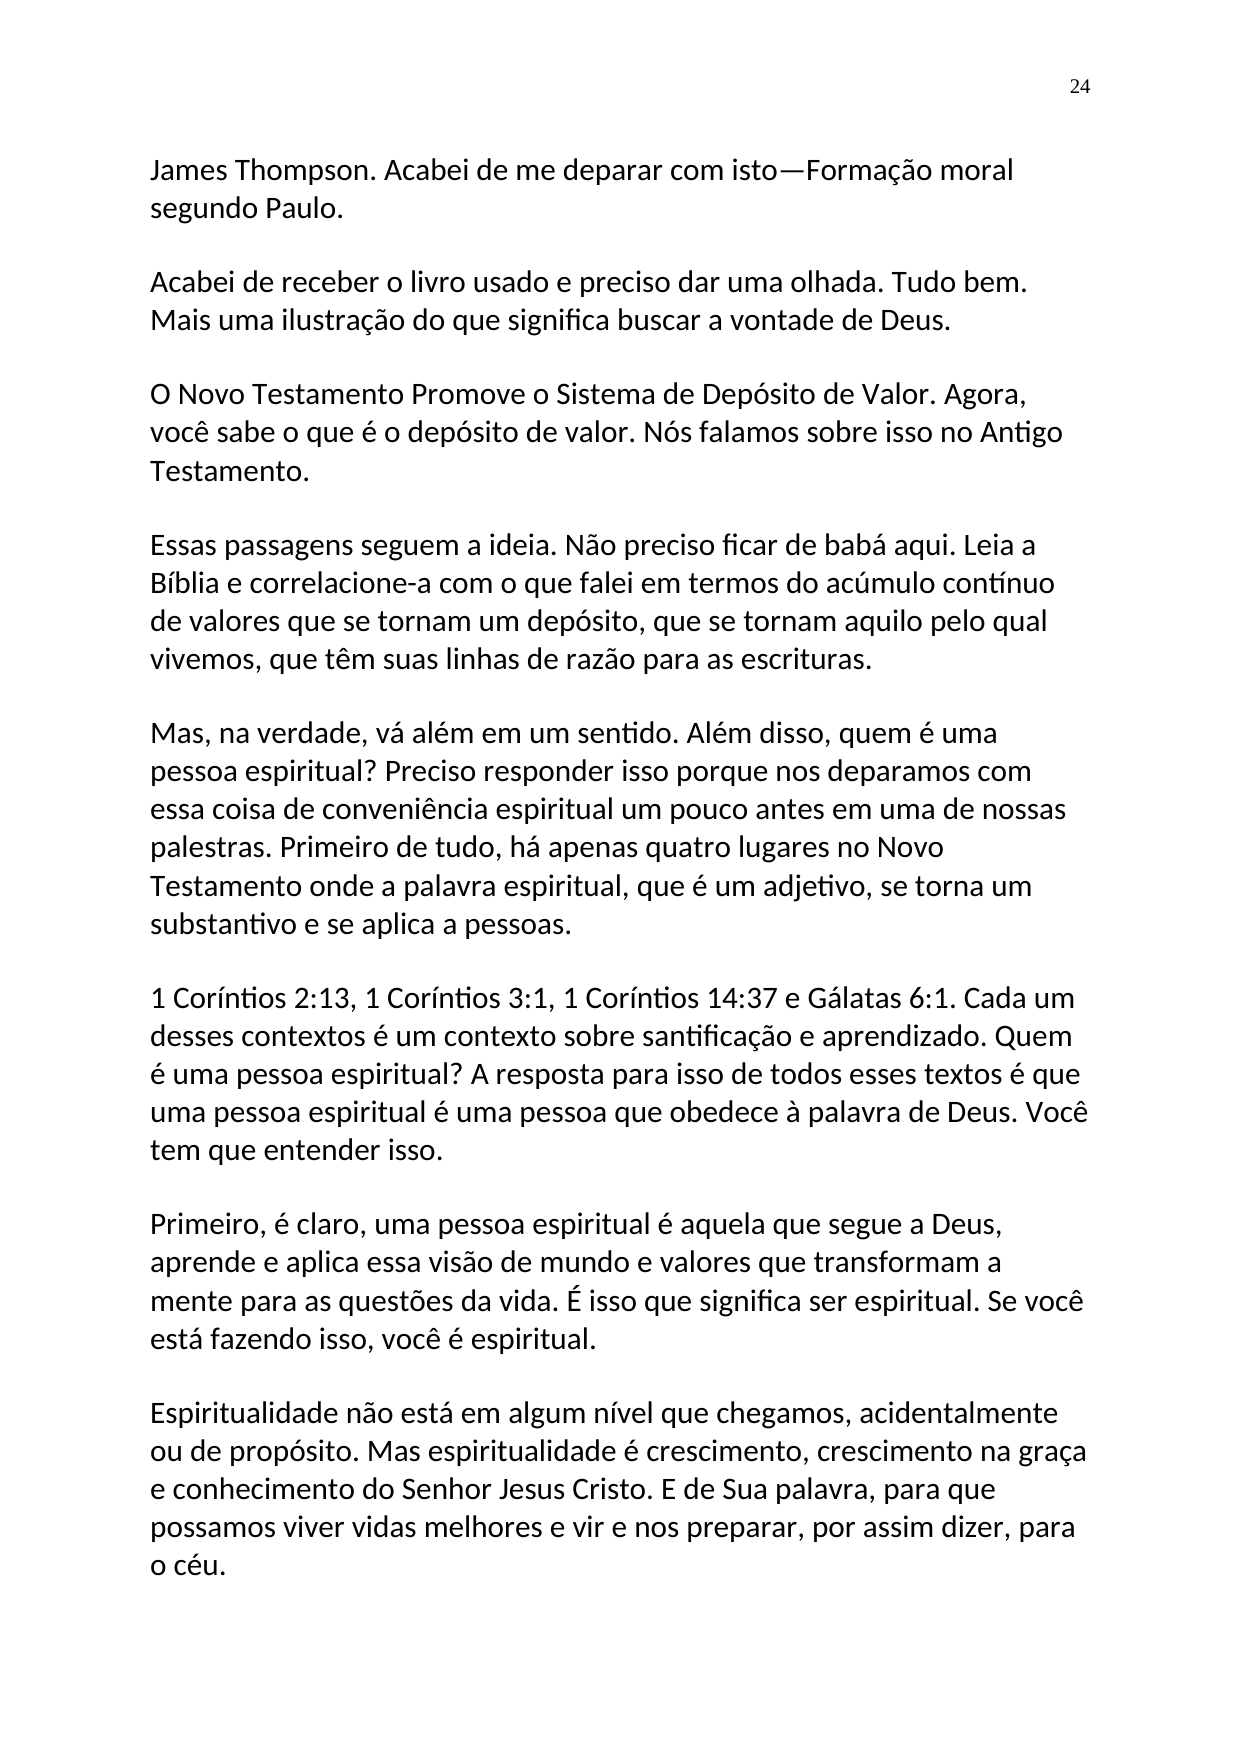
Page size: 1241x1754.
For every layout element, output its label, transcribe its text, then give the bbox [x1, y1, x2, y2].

text Mas, na verdade, vá além em um sentido. Além disso, quem é uma pessoa espiritual? Preciso responder isso porque nos deparamos com essa coisa de conveniência espiritual um pouco antes em uma de nossas palestras. Primeiro de tudo, há apenas quatro lugares no Novo Testamento onde a palavra espiritual, que é um adjetivo, se torna um substantivo e se aplica a pessoas. [150, 713, 1090, 942]
text Espiritualidade não está em algum nível que chegamos, acidentalmente ou de propósito. Mas espiritualidade é crescimento, crescimento na graça e conhecimento do Senhor Jesus Cristo. E de Sua palavra, para que possamos viver vidas melhores e vir e nos preparar, por assim dizer, para o céu. [150, 1393, 1090, 1583]
text Acabei de receber o livro usado e preciso dar uma olhada. Tudo bem. Mais uma ilustração do que significa buscar a vontade de Deus. [150, 262, 1090, 338]
text James Thompson. Acabei de me deparar com isto—Formação moral segundo Paulo. [150, 150, 1090, 226]
text Essas passagens seguem a ideia. Não preciso ficar de babá aqui. Leia a Bíblia e correlacione-a com o que falei em termos do acúmulo contínuo de valores que se tornam um depósito, que se tornam aquilo pelo qual vivemos, que têm suas linhas de razão para as escrituras. [150, 525, 1090, 677]
text O Novo Testamento Promove o Sistema de Depósito de Valor. Agora, você sabe o que é o depósito de valor. Nós falamos sobre isso no Antigo Testamento. [150, 374, 1090, 489]
text Primeiro, é claro, uma pessoa espiritual é aquela que segue a Deus, aprende e aplica essa visão de mundo e valores que transformam a mente para as questões da vida. É isso que significa ser espiritual. Se você está fazendo isso, você é espiritual. [150, 1204, 1090, 1357]
text 1 Coríntios 2:13, 1 Coríntios 3:1, 1 Coríntios 14:37 e Gálatas 6:1. Cada um desses contextos é um contexto sobre santificação e aprendizado. Quem é uma pessoa espiritual? A resposta para isso de todos esses textos é que uma pessoa espiritual é uma pessoa que obedece à palavra de Deus. Você tem que entender isso. [150, 978, 1090, 1168]
